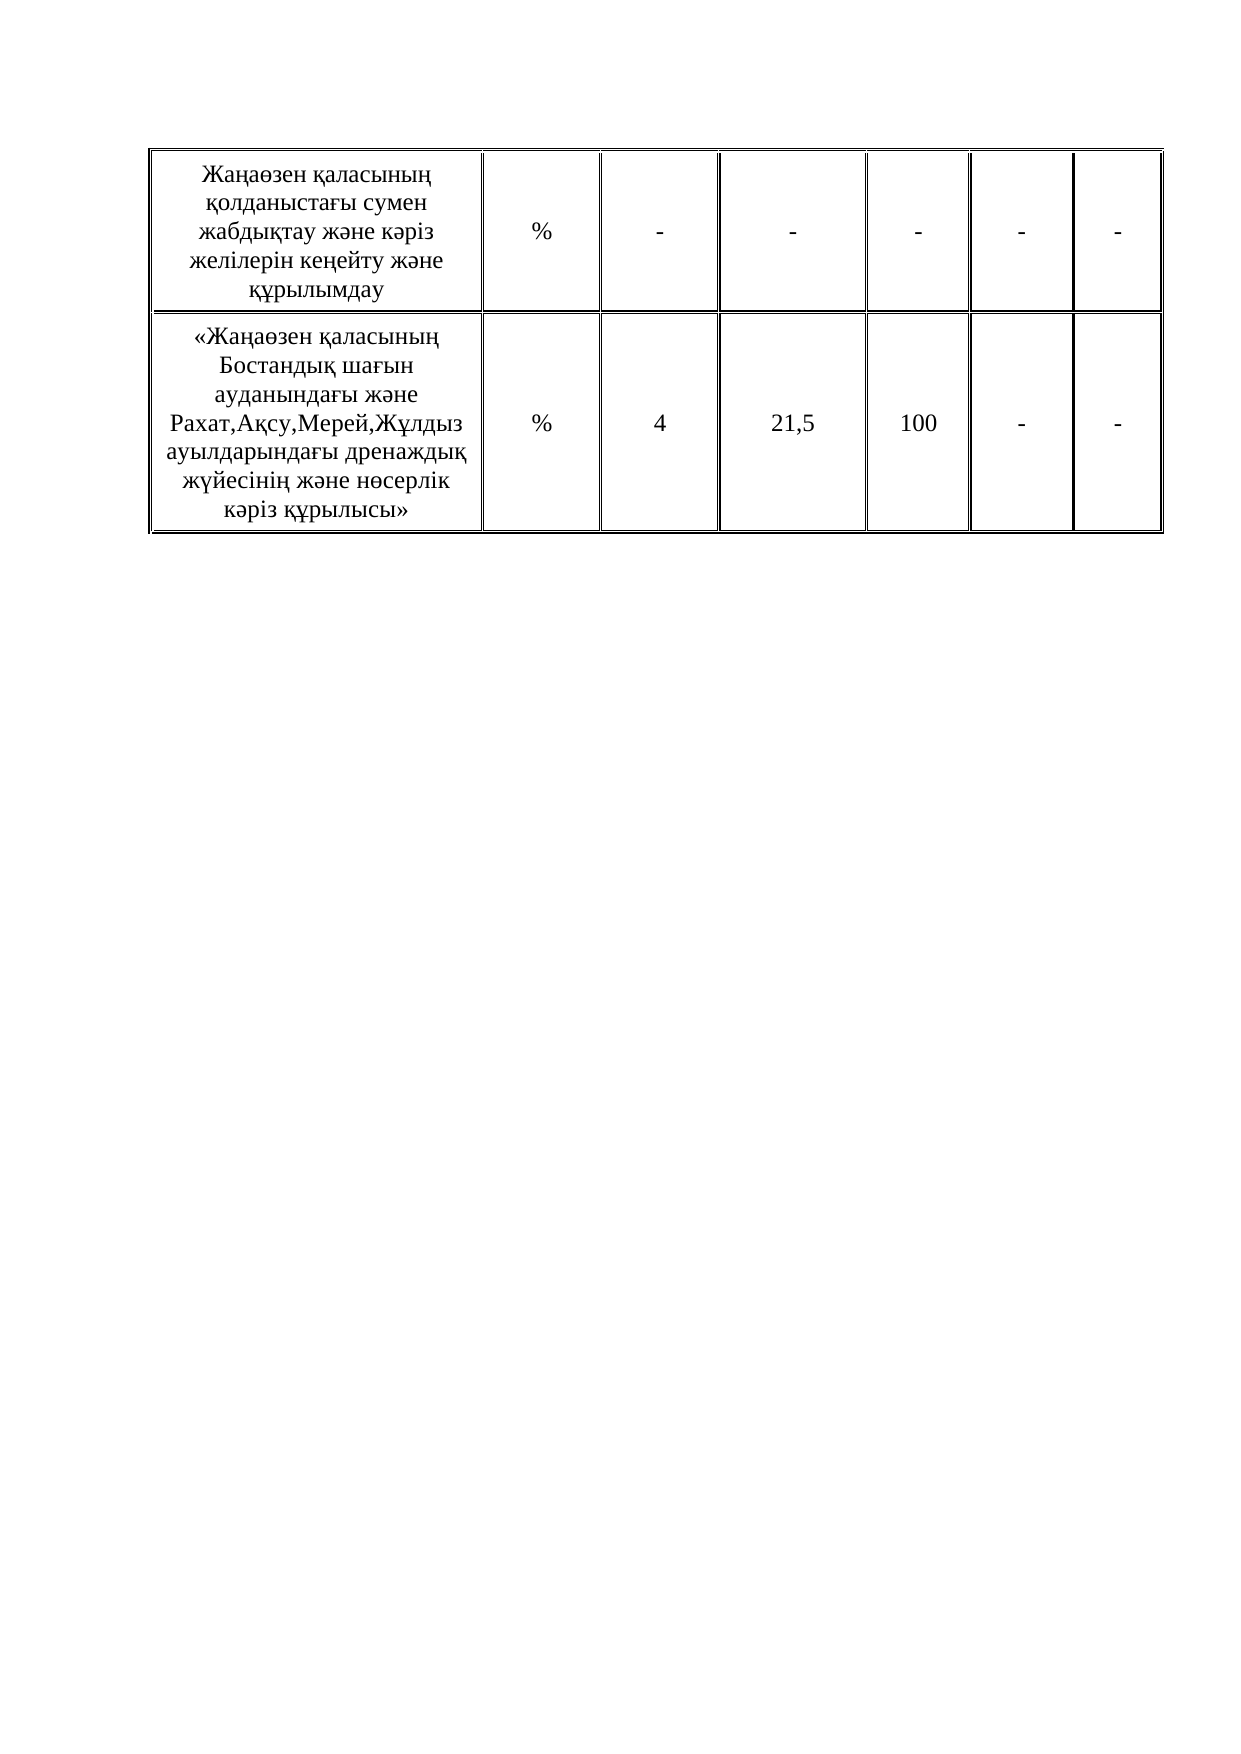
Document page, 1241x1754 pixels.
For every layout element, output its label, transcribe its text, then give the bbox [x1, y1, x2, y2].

table_cell Бюджеттік бағдарлама бойынша шығыстар, барлығы [136, 148, 1196, 1594]
